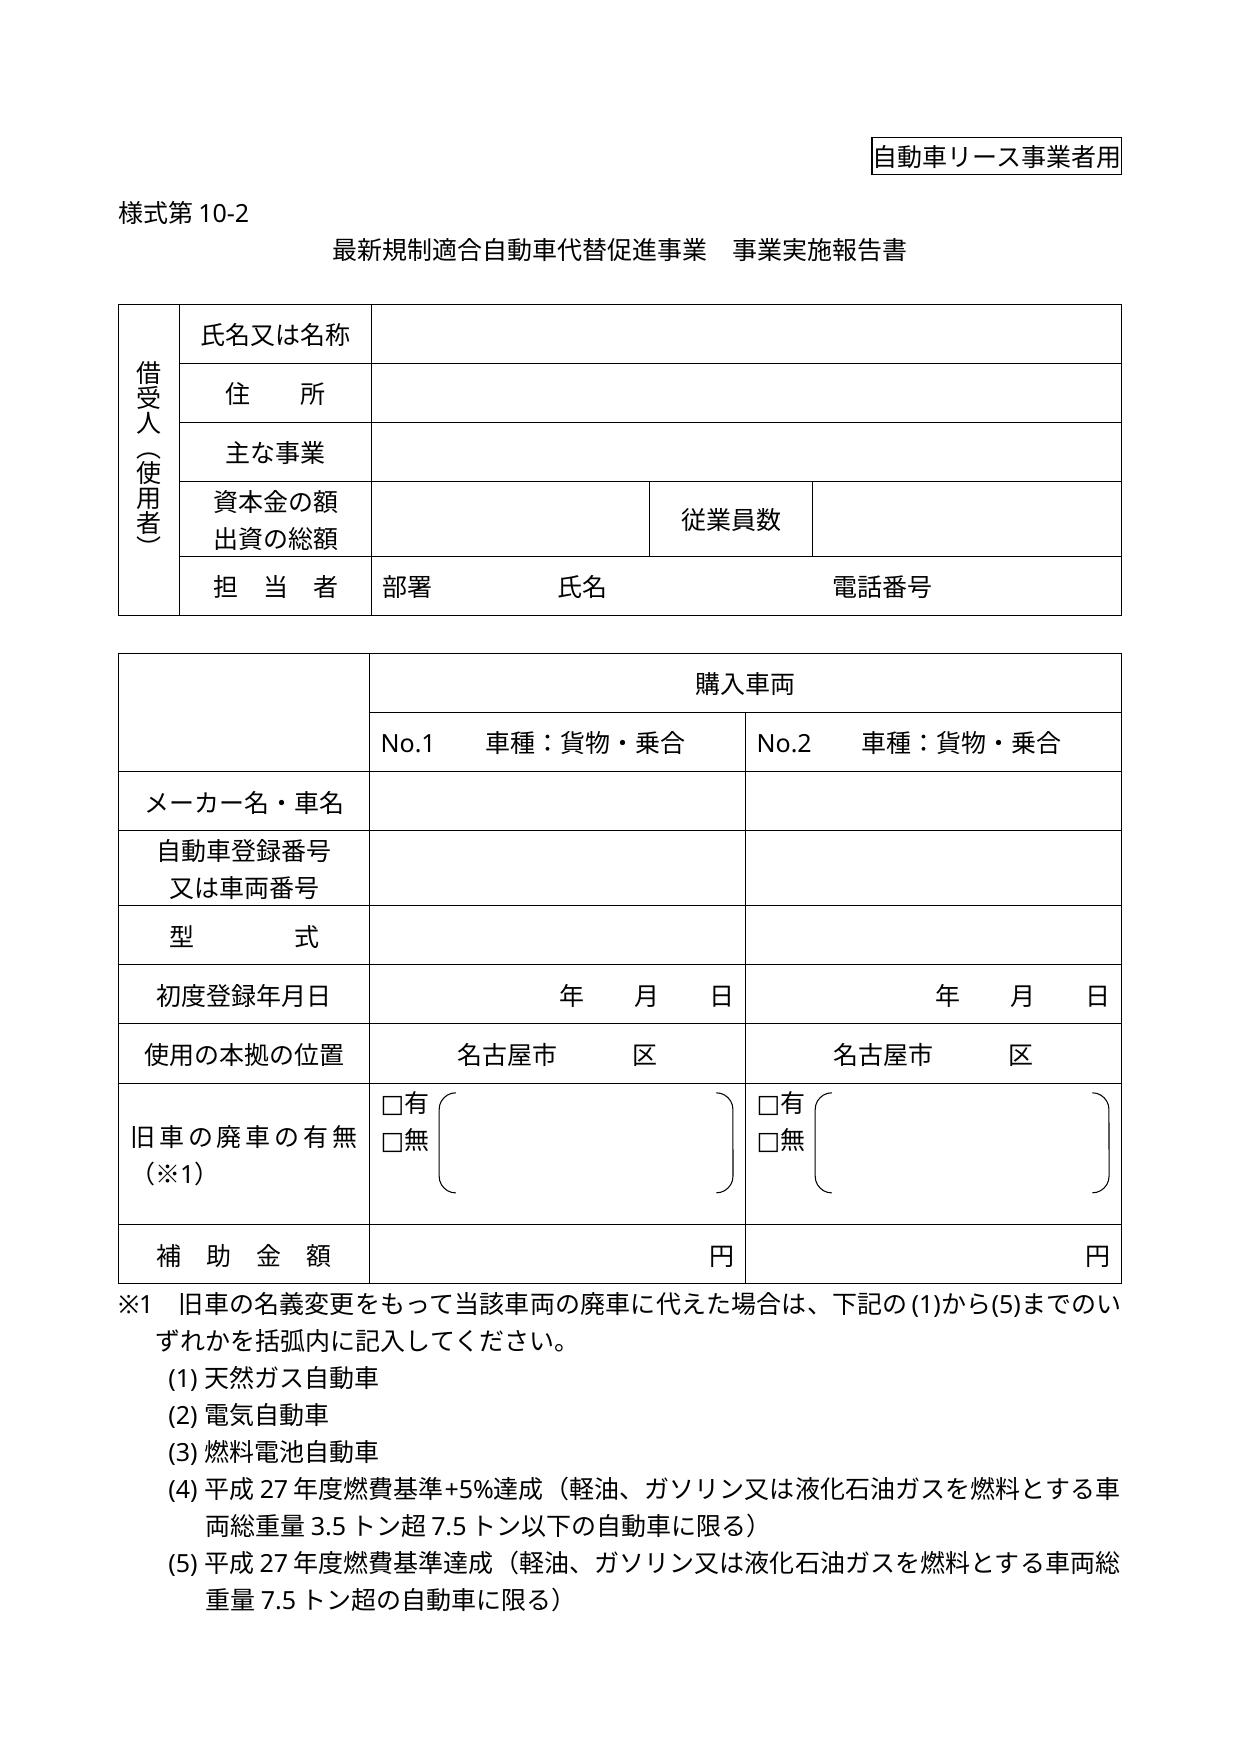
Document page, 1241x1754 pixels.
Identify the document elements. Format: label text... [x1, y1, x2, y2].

table_header [119, 654, 369, 771]
text (4) 平成27年度燃費基準+5%達成（軽油、ガソリン又は液化石油ガスを燃料とする車両総重量3.5トン超7.5トン以下の自動車に限る） [168, 1469, 1122, 1543]
text 様式第10-2 [118, 193, 1122, 230]
table_header 借受人（使用者） [119, 305, 179, 615]
table_cell 初度登録年月日 [119, 965, 369, 1023]
table_header 購入車両 [370, 654, 1121, 712]
table_cell 資本金の額 出資の総額 [180, 482, 371, 556]
table_cell 担 当 者 [180, 557, 371, 615]
table_cell 型 式 [119, 906, 369, 964]
table_cell メーカー名・車名 [119, 772, 369, 830]
text (2) 電気自動車 [168, 1395, 1122, 1432]
table_cell [746, 831, 1121, 905]
table_cell 名古屋市 区 [370, 1024, 745, 1082]
table_cell 補 助 金 額 [119, 1225, 369, 1283]
table_cell 年 月 日 [746, 965, 1121, 1023]
text (1) 天然ガス自動車 [168, 1358, 1122, 1395]
table_cell 部署 氏名 電話番号 [372, 557, 1121, 615]
text ※1 旧車の名義変更をもって当該車両の廃車に代えた場合は、下記の(1)から(5)までのいずれかを括弧内に記入してください。 [118, 1284, 1122, 1358]
table_cell [372, 423, 1121, 481]
table_cell [372, 364, 1121, 422]
table_cell 使用の本拠の位置 [119, 1024, 369, 1082]
table_cell 住 所 [180, 364, 371, 422]
table_cell 円 [370, 1225, 745, 1283]
text (5) 平成27年度燃費基準達成（軽油、ガソリン又は液化石油ガスを燃料とする車両総重量7.5トン超の自動車に限る） [168, 1543, 1122, 1617]
table_cell 旧車の廃車の有無（※1） [119, 1084, 369, 1224]
table_header 氏名又は名称 [180, 305, 371, 363]
table_cell 名古屋市 区 [746, 1024, 1121, 1082]
table_cell 主な事業 [180, 423, 371, 481]
table_cell [746, 772, 1121, 830]
table_cell No.2 車種：貨物・乗合 [746, 713, 1121, 771]
table_cell [813, 482, 1121, 556]
table_cell [372, 482, 649, 556]
table_cell □有 □無 [370, 1084, 745, 1224]
table_cell [370, 831, 745, 905]
table_cell [370, 772, 745, 830]
table_cell □有 □無 [746, 1084, 1121, 1224]
table_cell 自動車登録番号 又は車両番号 [119, 831, 369, 905]
table_cell 円 [746, 1225, 1121, 1283]
table_cell No.1 車種：貨物・乗合 [370, 713, 745, 771]
table_cell 従業員数 [650, 482, 812, 556]
text 最新規制適合自動車代替促進事業 事業実施報告書 [118, 230, 1122, 267]
table_cell [370, 906, 745, 964]
table_cell [746, 906, 1121, 964]
text 自動車リース事業者用 [118, 119, 1122, 193]
table_cell 年 月 日 [370, 965, 745, 1023]
table_header [372, 305, 1121, 363]
text (3) 燃料電池自動車 [168, 1432, 1122, 1469]
